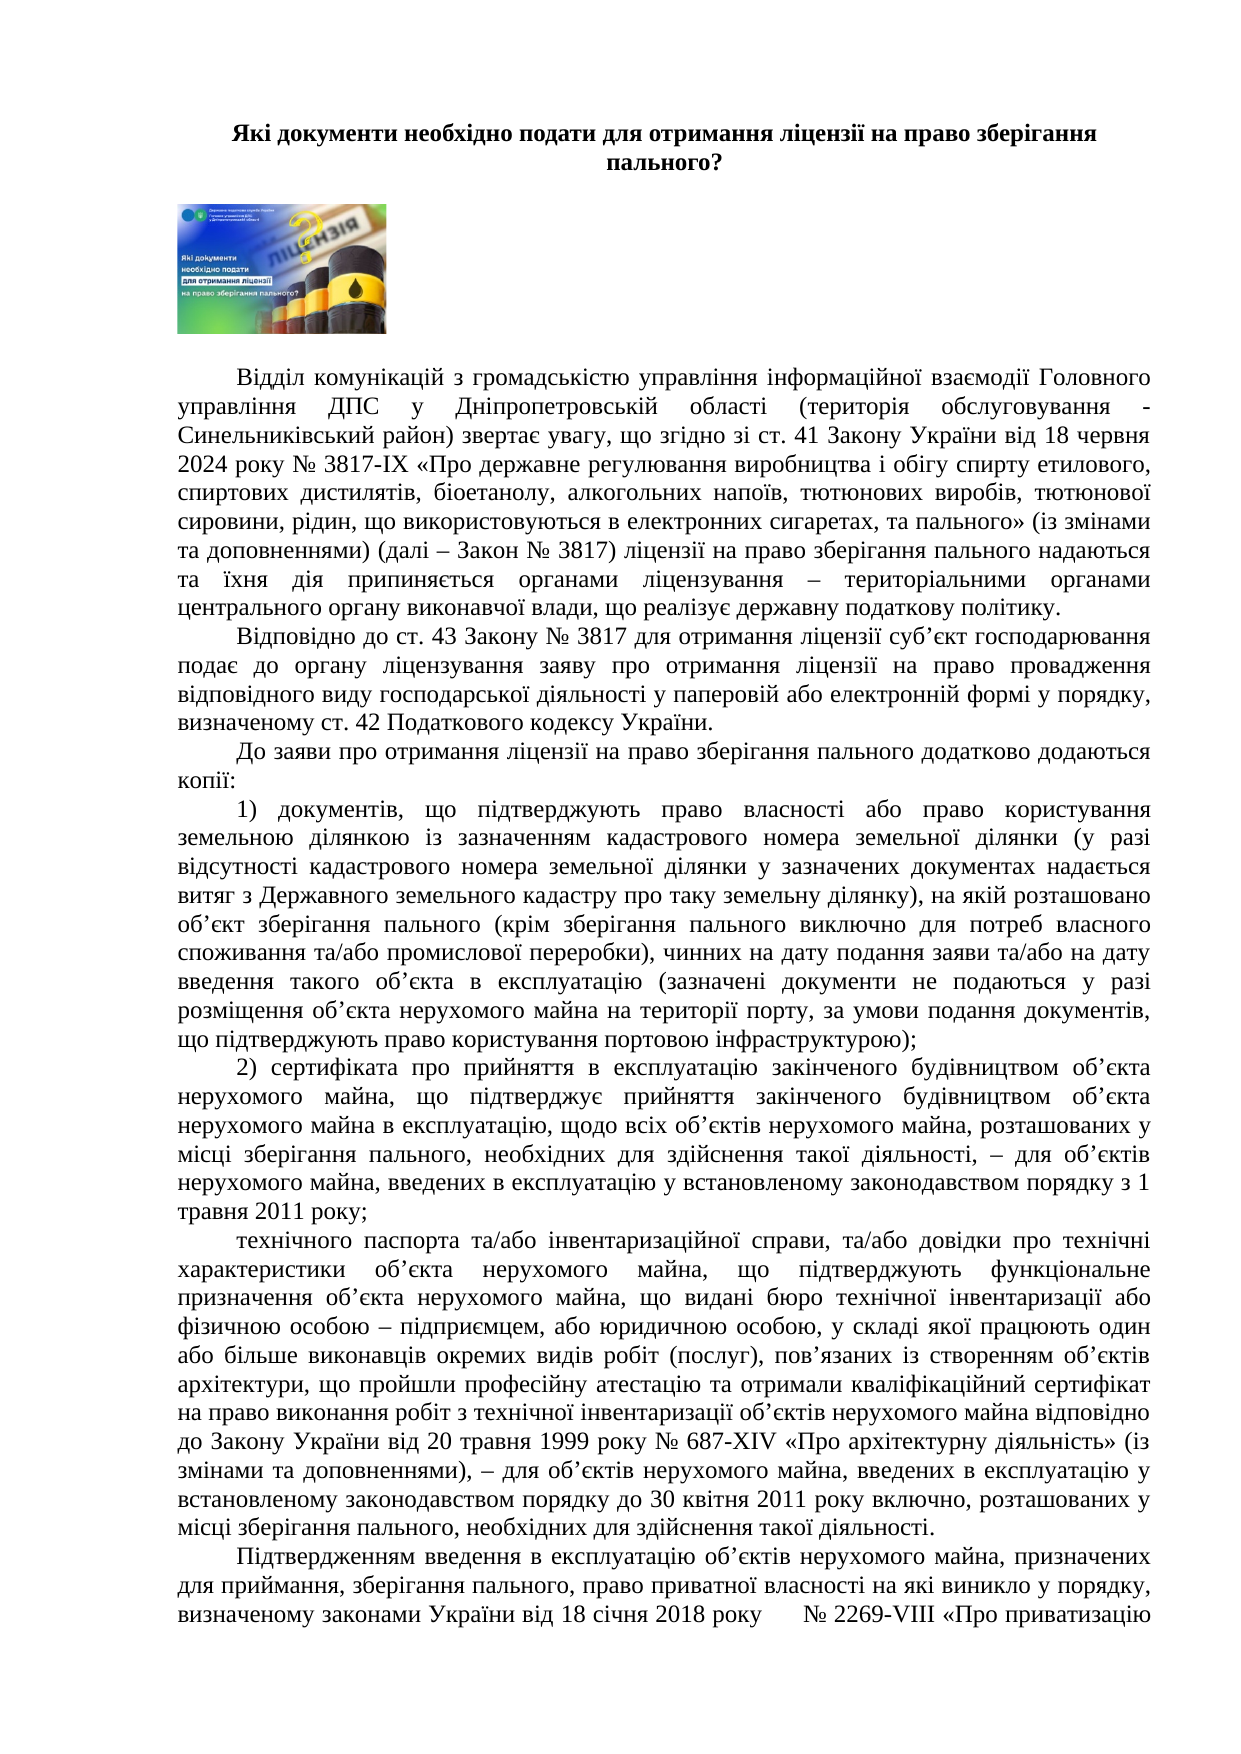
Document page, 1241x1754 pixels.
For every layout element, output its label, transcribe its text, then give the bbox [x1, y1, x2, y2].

text Які документи необхідно подати для отримання ліцензії на право зберігання пального? [177, 118, 1152, 176]
text 2) сертифіката про прийняття в експлуатацію закінченого будівництвом об’єкта нерухомого майна, що підтверджує прийняття закінченого будівництвом об’єкта нерухомого майна в експлуатацію, щодо всіх об’єктів нерухомого майна, розташованих у місці зберігання пального, необхідних для здійснення такої діяльності, – для об’єктів нерухомого майна, введених в експлуатацію у встановленому законодавством порядку з 1 травня 2011 року; [177, 1052, 1152, 1225]
text 1) документів, що підтверджують право власності або право користування земельною ділянкою із зазначенням кадастрового номера земельної ділянки (у разі відсутності кадастрового номера земельної ділянки у зазначених документах надається витяг з Державного земельного кадастру про таку земельну ділянку), на якій розташовано об’єкт зберігання пального (крім зберігання пального виключно для потреб власного споживання та/або промислової переробки), чинних на дату подання заяви та/або на дату введення такого об’єкта в експлуатацію (зазначені документи не подаються у разі розміщення об’єкта нерухомого майна на території порту, за умови подання документів, що підтверджують право користування портовою інфраструктурою); [177, 794, 1152, 1052]
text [177, 1541, 1152, 1627]
text Відділ комунікацій з громадськістю управління інформаційної взаємодії Головного управління ДПС у Дніпропетровській області (територія обслуговування - Синельниківський район) звертає увагу, що згідно зі ст. 41 Закону України від 18 червня 2024 року № 3817-IX «Про державне регулювання виробництва і обігу спирту етилового, спиртових дистилятів, біоетанолу, алкогольних напоїв, тютюнових виробів, тютюнової сировини, рідин, що використовуються в електронних сигаретах, та пального» (із змінами та доповненнями) (далі – Закон № 3817) ліцензії на право зберігання пального надаються та їхня дія припиняється органами ліцензування – територіальними органами центрального органу виконавчої влади, що реалізує державну податкову політику. [177, 362, 1152, 621]
text До заяви про отримання ліцензії на право зберігання пального додатково додаються копії: [177, 736, 1152, 794]
text технічного паспорта та/або інвентаризаційної справи, та/або довідки про технічні характеристики об’єкта нерухомого майна, що підтверджують функціональне призначення об’єкта нерухомого майна, що видані бюро технічної інвентаризації або фізичною особою – підприємцем, або юридичною особою, у складі якої працюють один або більше виконавців окремих видів робіт (послуг), пов’язаних із створенням об’єктів архітектури, що пройшли професійну атестацію та отримали кваліфікаційний сертифікат на право виконання робіт з технічної інвентаризації об’єктів нерухомого майна відповідно до Закону України від 20 травня 1999 року № 687-XIV «Про архітектурну діяльність» (із змінами та доповненнями), – для об’єктів нерухомого майна, введених в експлуатацію у встановленому законодавством порядку до 30 квітня 2011 року включно, розташованих у місці зберігання пального, необхідних для здійснення такої діяльності. [177, 1225, 1152, 1541]
picture [177, 204, 387, 334]
text Відповідно до ст. 43 Закону № 3817 для отримання ліцензії суб’єкт господарювання подає до органу ліцензування заяву про отримання ліцензії на право провадження відповідного виду господарської діяльності у паперовій або електронній формі у порядку, визначеному ст. 42 Податкового кодексу України. [177, 621, 1152, 736]
